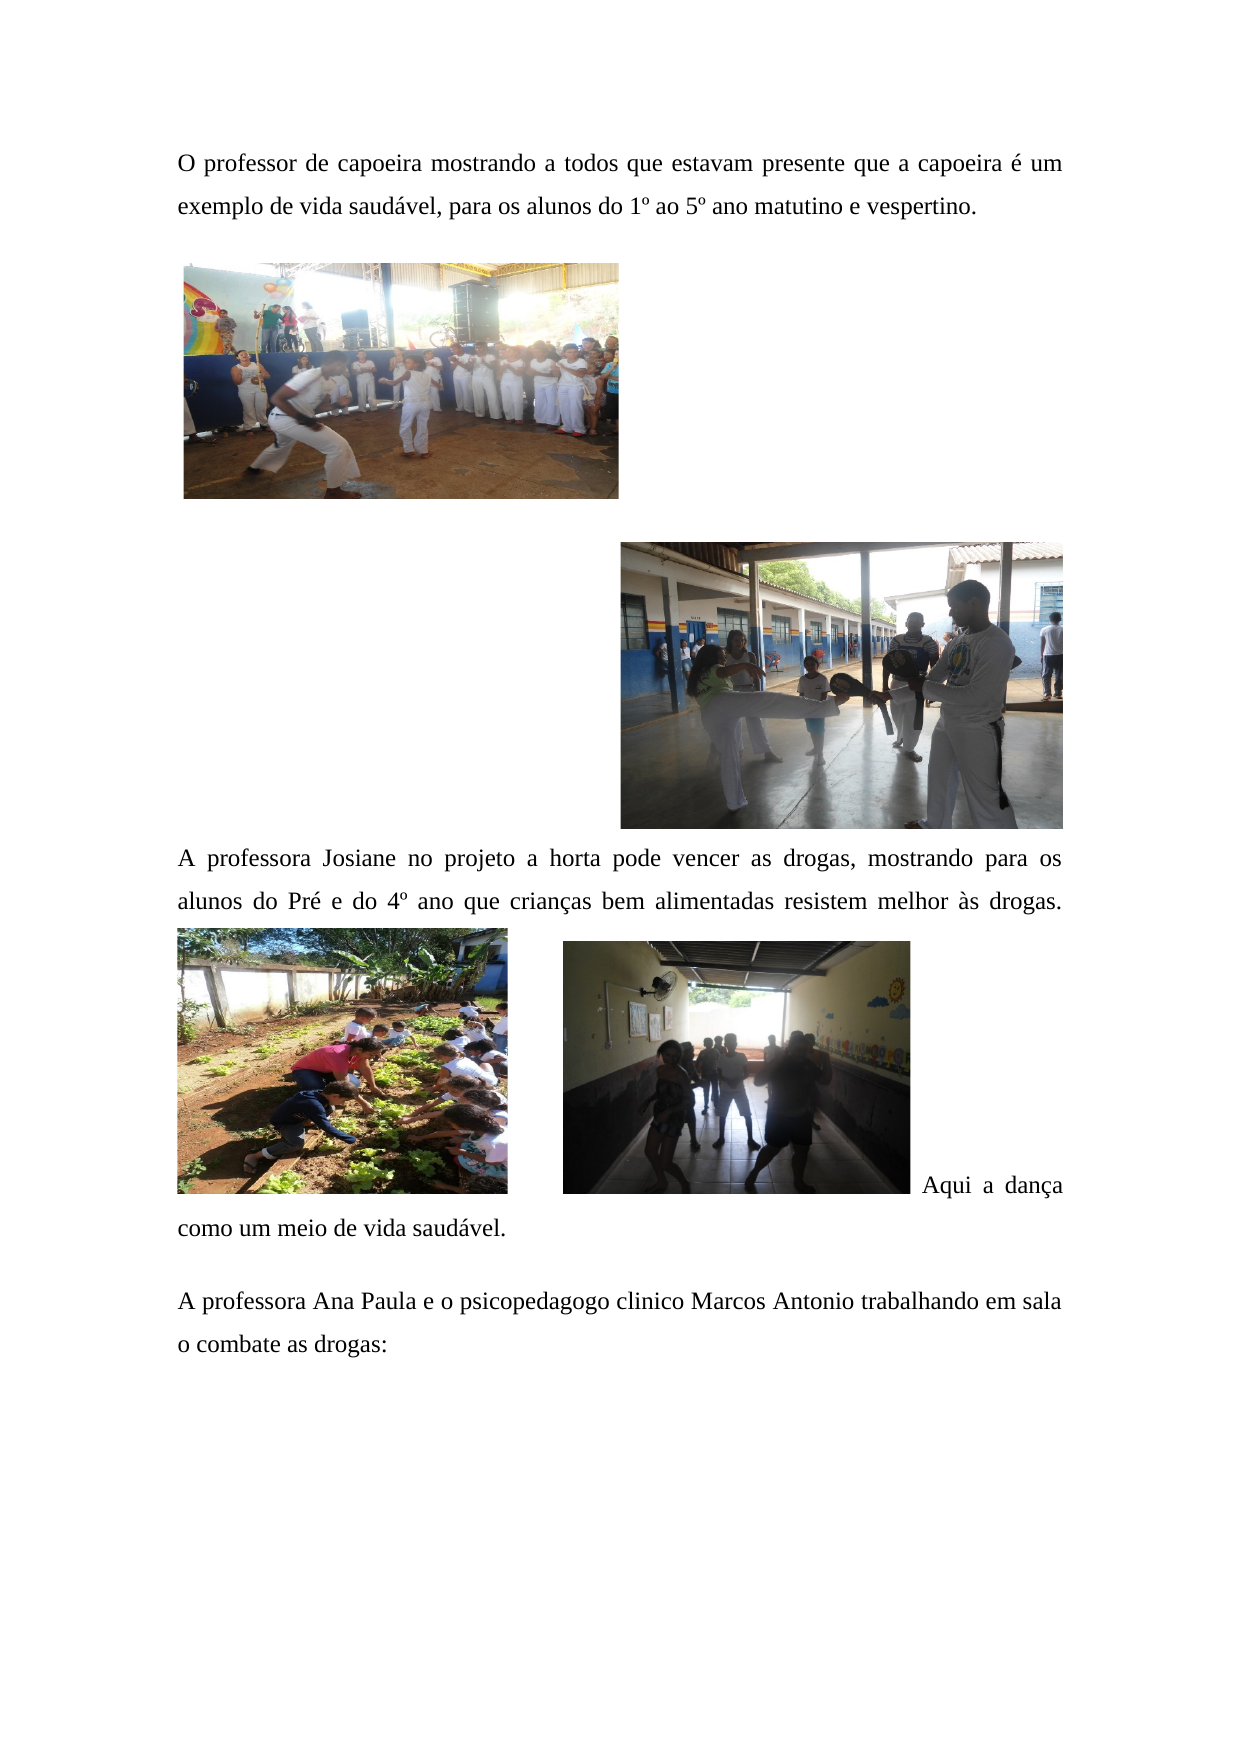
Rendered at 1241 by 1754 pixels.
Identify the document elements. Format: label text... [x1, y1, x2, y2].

picture [183, 263, 619, 499]
picture [620, 542, 1063, 829]
picture [177, 928, 508, 1194]
picture [563, 941, 911, 1194]
text O professor de capoeira mostrando a todos que estavam presente que a capoeira é um exemplo de vida saudável, para os alunos do 1º ao 5º ano matutino e vespertino. [177, 148, 1063, 219]
text A professora Ana Paula e o psicopedagogo clinico Marcos Antonio trabalhando em sala o combate as drogas: [177, 1286, 1063, 1358]
